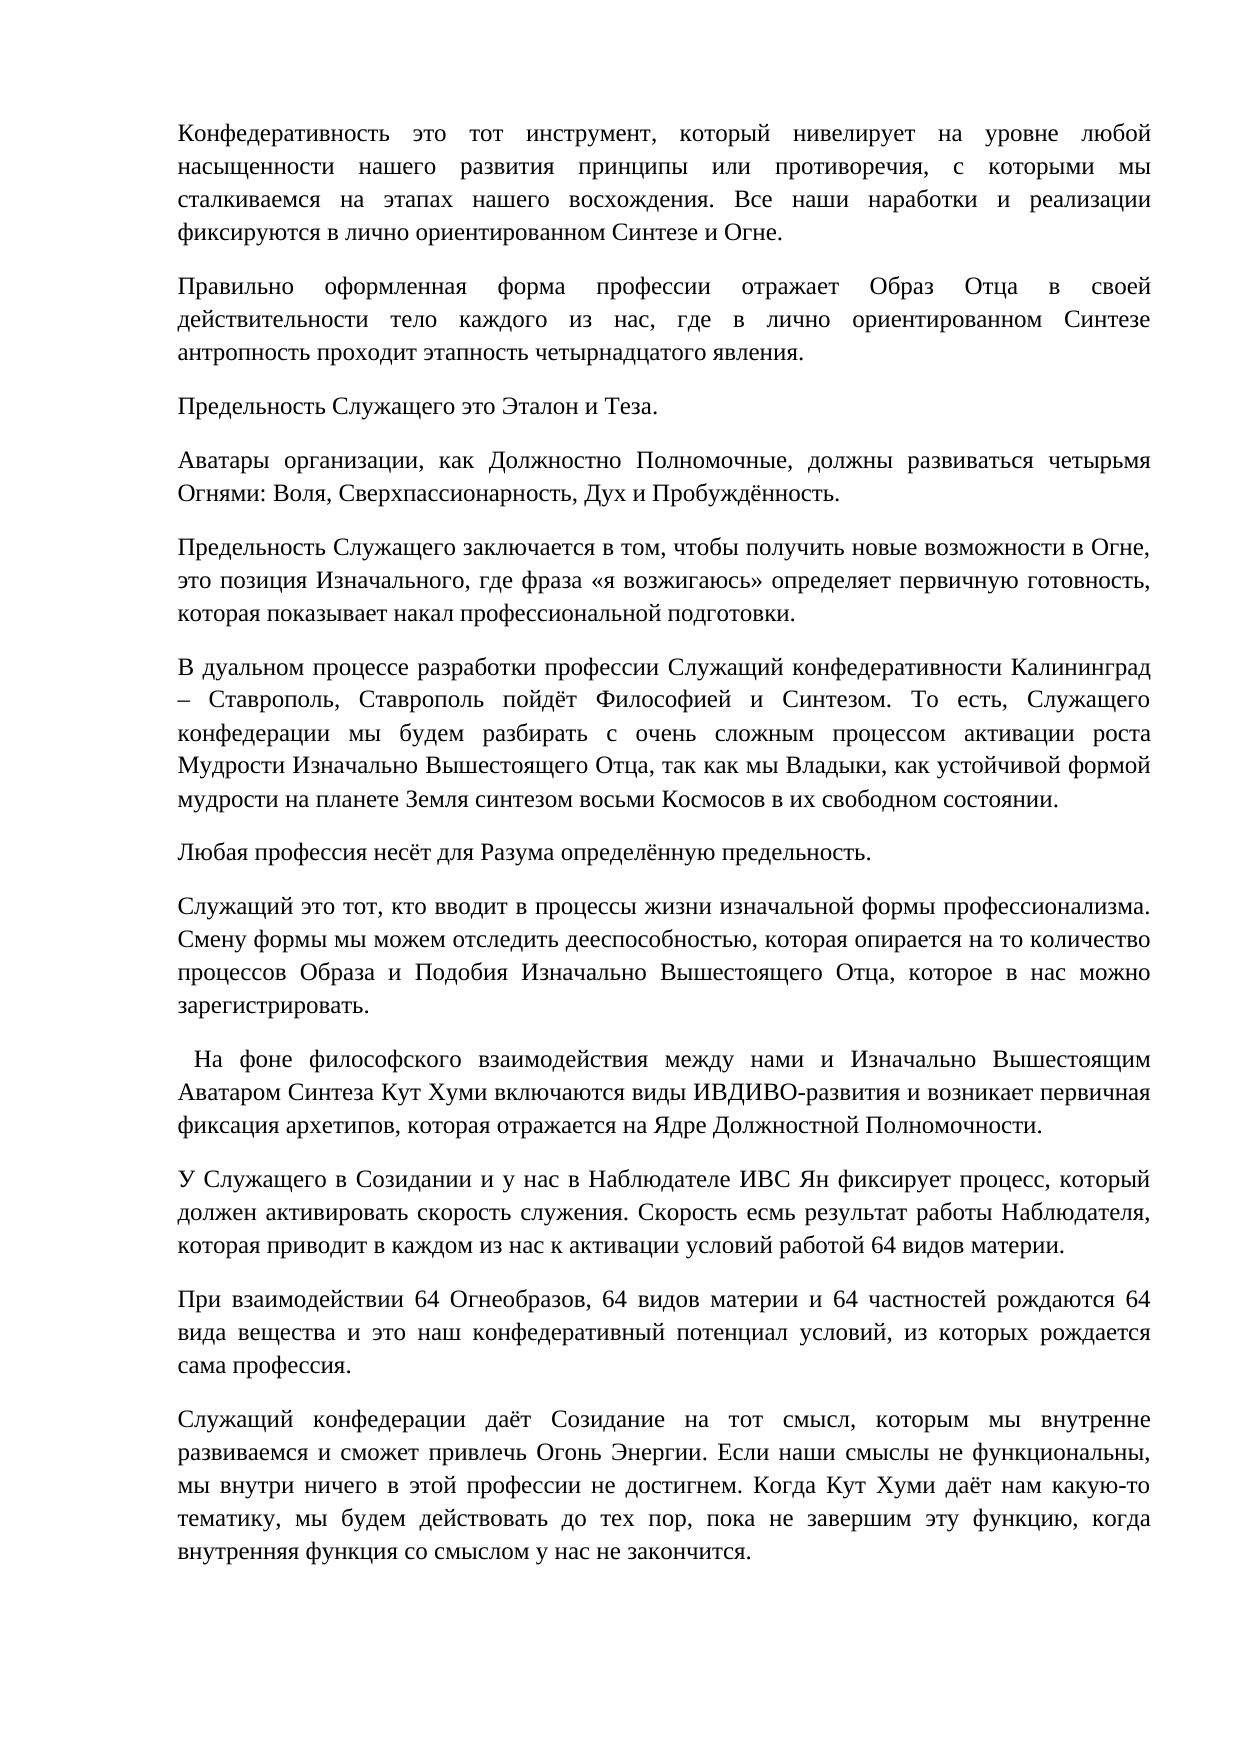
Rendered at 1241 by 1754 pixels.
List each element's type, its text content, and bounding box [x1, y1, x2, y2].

text Предельность Служащего это Эталон и Теза. [177, 391, 1152, 420]
text Правильно оформленная форма профессии отражает Образ Отца в своей действительности тело каждого из нас, где в лично ориентированном Синтезе антропность проходит этапность четырнадцатого явления. [177, 271, 1152, 366]
text Служащий конфедерации даёт Созидание на тот смысл, которым мы внутренне развиваемся и сможет привлечь Огонь Энергии. Если наши смыслы не функциональны, мы внутри ничего в этой профессии не достигнем. Когда Кут Хуми даёт нам какую-то тематику, мы будем действовать до тех пор, пока не завершим эту функцию, когда внутренняя функция со смыслом у нас не закончится. [177, 1404, 1152, 1565]
text В дуальном процессе разработки профессии Служащий конфедеративности Калининград – Ставрополь, Ставрополь пойдёт Философией и Синтезом. То есть, Служащего конфедерации мы будем разбирать с очень сложным процессом активации роста Мудрости Изначально Вышестоящего Отца, так как мы Владыки, как устойчивой формой мудрости на планете Земля синтезом восьми Космосов в их свободном состоянии. [177, 652, 1152, 812]
text На фоне философского взаимодействия между нами и Изначально Вышестоящим Аватаром Синтеза Кут Хуми включаются виды ИВДИВО-развития и возникает первичная фиксация архетипов, которая отражается на Ядре Должностной Полномочности. [177, 1044, 1152, 1139]
text Служащий это тот, кто вводит в процессы жизни изначальной формы профессионализма. Смену формы мы можем отследить дееспособностью, которая опирается на то количество процессов Образа и Подобия Изначально Вышестоящего Отца, которое в нас можно зарегистрировать. [177, 891, 1152, 1019]
text Конфедеративность это тот инструмент, который нивелирует на уровне любой насыщенности нашего развития принципы или противоречия, с которыми мы сталкиваемся на этапах нашего восхождения. Все наши наработки и реализации фиксируются в лично ориентированном Синтезе и Огне. [177, 118, 1152, 246]
text Любая профессия несёт для Разума определённую предельность. [177, 837, 1152, 866]
text При взаимодействии 64 Огнеобразов, 64 видов материи и 64 частностей рождаются 64 вида вещества и это наш конфедеративный потенциал условий, из которых рождается сама профессия. [177, 1284, 1152, 1379]
text Аватары организации, как Должностно Полномочные, должны развиваться четырьмя Огнями: Воля, Сверхпассионарность, Дух и Пробуждённость. [177, 445, 1152, 507]
text У Служащего в Созидании и у нас в Наблюдателе ИВС Ян фиксирует процесс, который должен активировать скорость служения. Скорость есмь результат работы Наблюдателя, которая приводит в каждом из нас к активации условий работой 64 видов материи. [177, 1164, 1152, 1259]
text Предельность Служащего заключается в том, чтобы получить новые возможности в Огне, это позиция Изначального, где фраза «я возжигаюсь» определяет первичную готовность, которая показывает накал профессиональной подготовки. [177, 532, 1152, 626]
